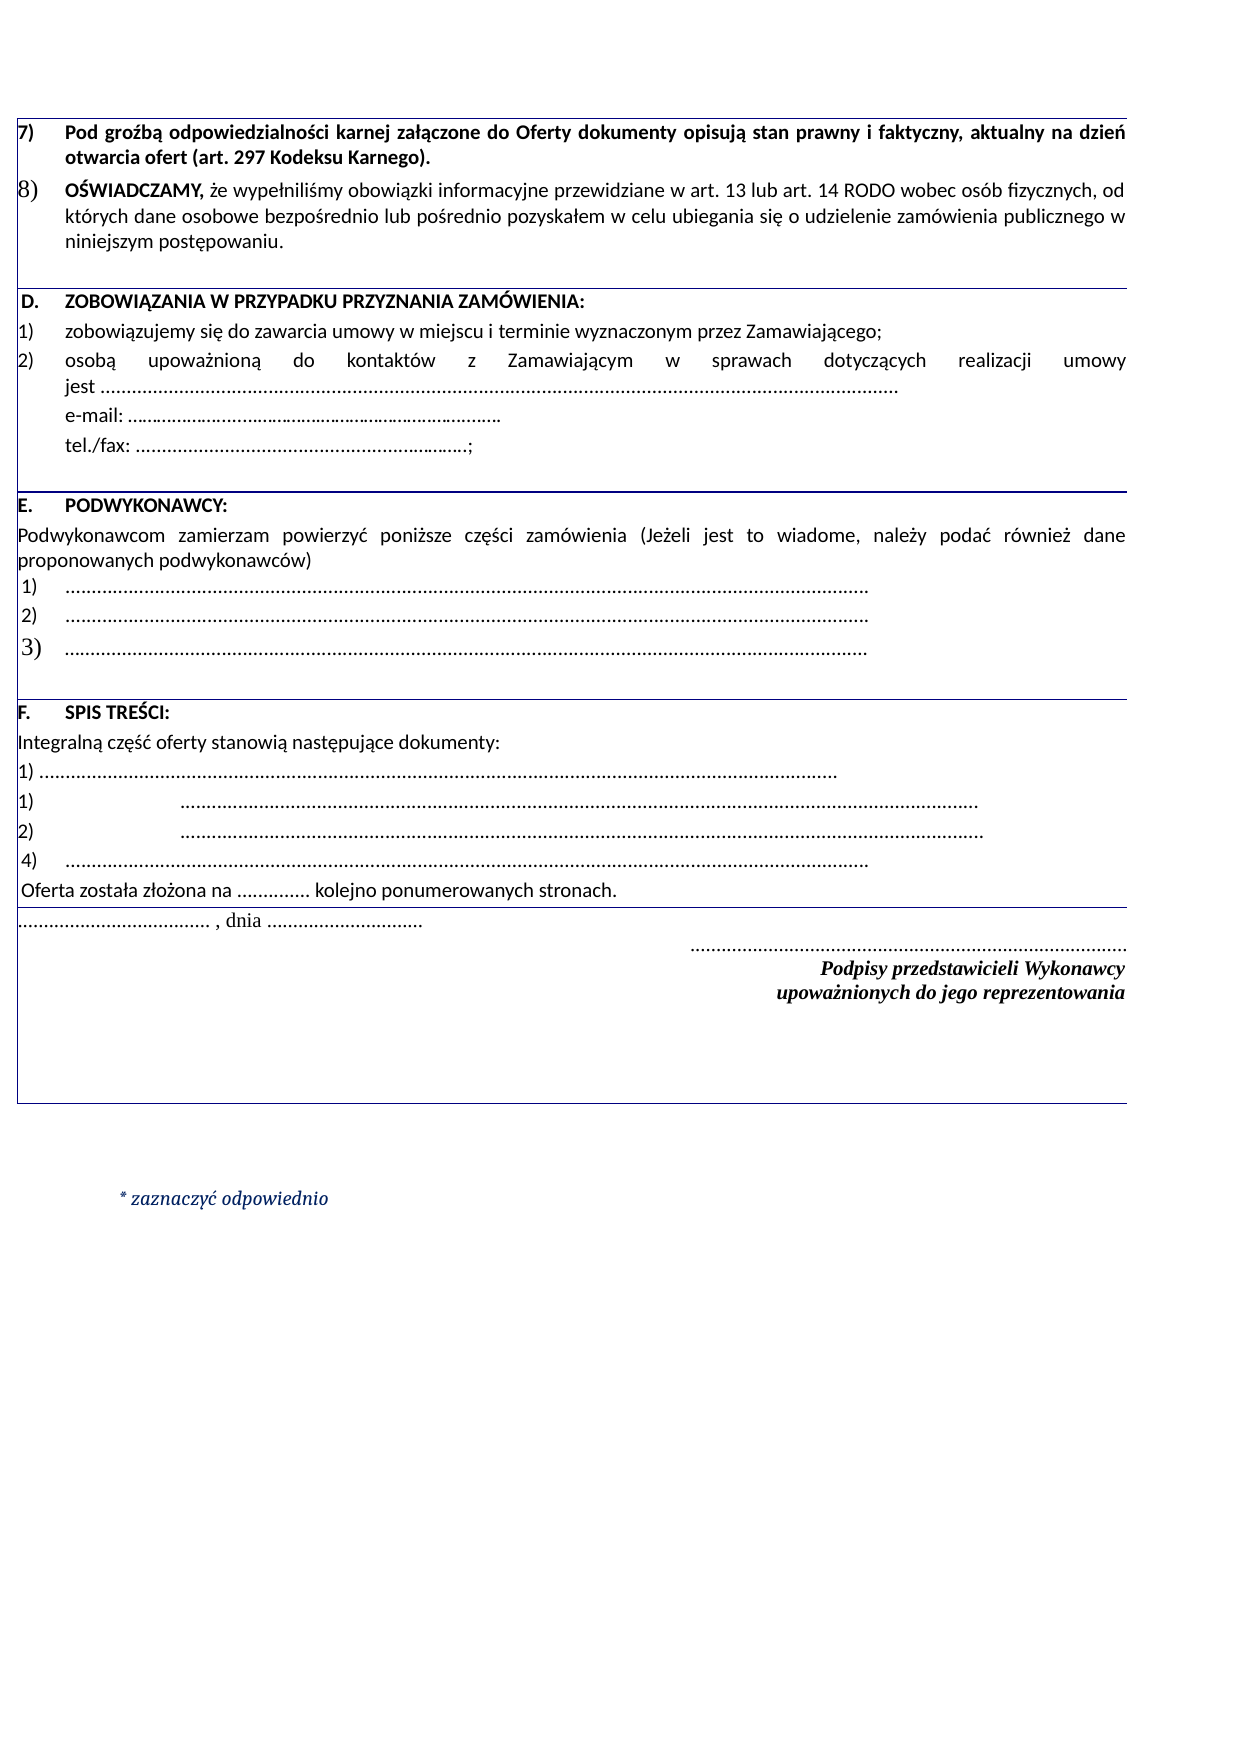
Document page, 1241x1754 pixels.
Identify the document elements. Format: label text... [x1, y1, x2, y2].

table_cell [18, 119, 1127, 287]
table_cell SPIS TREŚCI: Integralną część oferty stanowią następujące dokumenty: 1) ........................................................................................................................................................ ........................................................................................................................................................ ......................................................................................................................................................... ......................................................................................................................................................... Oferta została złożona na .............. kolejno ponumerowanych stronach. [18, 700, 1127, 907]
table_cell ..................................... , dnia .............................. .................................................................................... Podpisy przedstawicieli Wykonawcy upoważnionych do jego reprezentowania [18, 908, 1127, 1103]
table_cell PODWYKONAWCY: Podwykonawcom zamierzam powierzyć poniższe części zamówienia (Jeżeli jest to wiadome, należy podać również dane proponowanych podwykonawców) ......................................................................................................................................................... ......................................................................................................................................................... …...................................................................................................................................................... [18, 493, 1127, 698]
text * zaznaczyć odpowiednio [118, 1186, 1122, 1210]
table_cell ZOBOWIĄZANIA W PRZYPADKU PRZYZNANIA ZAMÓWIENIA: zobowiązujemy się do zawarcia umowy w miejscu i terminie wyznaczonym przez Zamawiającego; osobą upoważnioną do kontaktów z Zamawiającym w sprawach dotyczących realizacji umowy jest ........................................................................................................................................................ e-mail: ………...……........………….…………………..……....…. tel./fax: .....................................................………..; [18, 289, 1127, 491]
